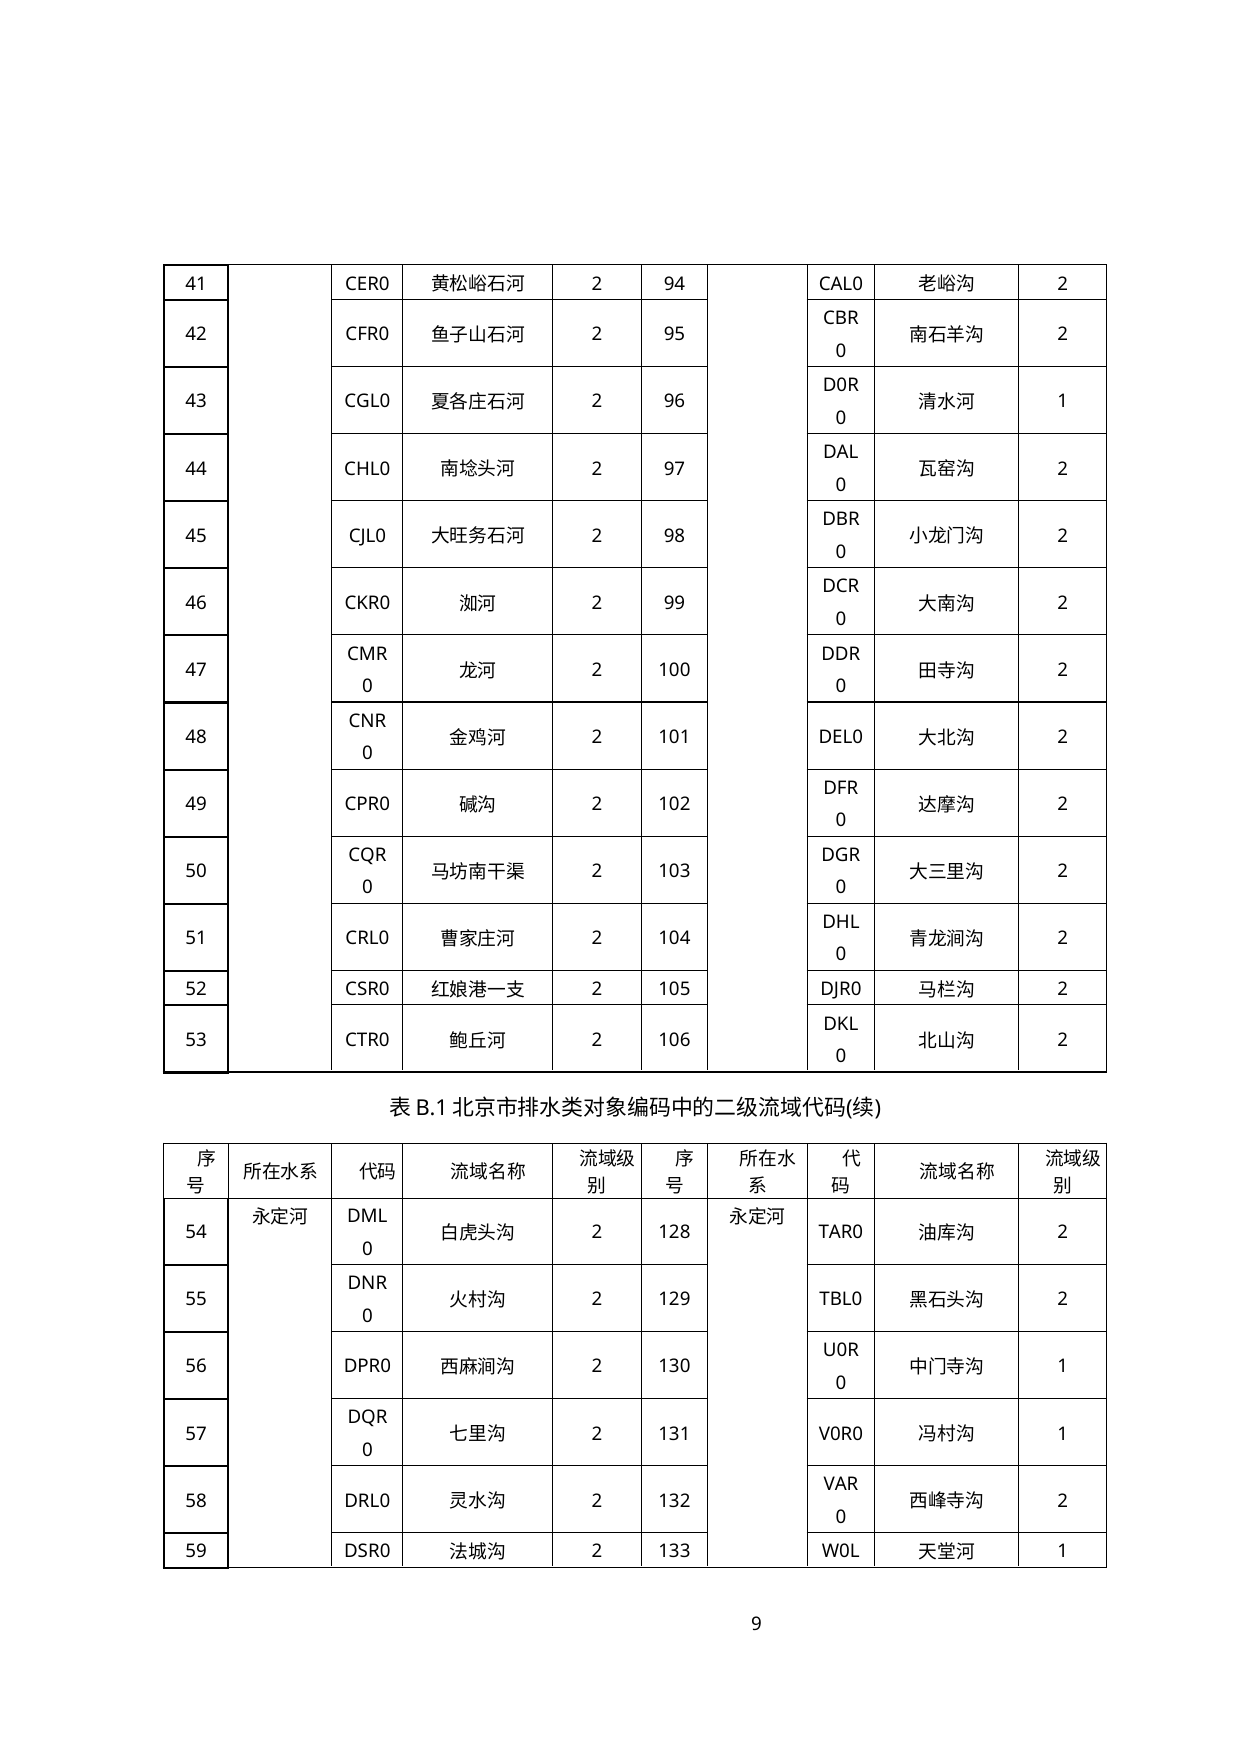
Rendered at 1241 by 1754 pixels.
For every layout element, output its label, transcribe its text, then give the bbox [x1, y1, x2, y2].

table_cell DML0 [332, 1199, 402, 1264]
table_cell 西峰寺沟 [875, 1466, 1018, 1532]
table_cell 56 [165, 1333, 227, 1398]
table_cell V0R0 [808, 1399, 874, 1465]
table_cell CBR0 [808, 300, 874, 366]
table_header 序号 [164, 1144, 228, 1198]
list 表B.1北京市排水类对象编码中的二级流域代码(续) [148, 1090, 1122, 1122]
table_cell DAL0 [808, 434, 874, 500]
table_cell VAR0 [808, 1466, 874, 1532]
table_cell 2 [1019, 837, 1106, 903]
table_cell 2 [553, 1332, 641, 1398]
table_header 流域级别 [553, 1144, 641, 1198]
table_cell 129 [642, 1265, 707, 1331]
table_cell DFR0 [808, 770, 874, 836]
table_cell 42 [165, 301, 227, 366]
table_cell 106 [641, 1005, 707, 1071]
table_cell 2 [1019, 501, 1106, 567]
table_cell 法城沟 [403, 1533, 553, 1567]
table_cell 50 [165, 838, 227, 903]
table_cell 曹家庄河 [403, 904, 552, 970]
table_cell CRL0 [332, 904, 402, 970]
table_cell 2 [1019, 568, 1106, 634]
table_cell 马栏沟 [875, 971, 1018, 1004]
table_cell 44 [165, 435, 227, 500]
table_cell DGR0 [808, 837, 874, 903]
table_cell 2 [553, 1005, 641, 1071]
table_cell 46 [165, 569, 227, 634]
table_header 序号 [642, 1144, 707, 1198]
table_cell 2 [553, 434, 641, 500]
table_cell DNR0 [332, 1265, 402, 1331]
table_header 所在水系 [708, 1144, 807, 1198]
table_cell DRL0 [332, 1466, 402, 1532]
table_cell 1 [1019, 367, 1106, 433]
table_cell CER0 [332, 265, 402, 299]
table_cell 2 [553, 367, 641, 433]
table_cell DPR0 [332, 1332, 402, 1398]
table_cell 105 [642, 971, 707, 1004]
table_cell 2 [553, 1199, 641, 1264]
table_cell 101 [642, 703, 707, 768]
table_cell 52 [165, 972, 227, 1004]
table_cell 2 [1019, 1199, 1106, 1264]
table_cell 2 [553, 568, 641, 634]
table_cell 七里沟 [403, 1399, 552, 1465]
table_cell 128 [642, 1199, 707, 1264]
table_cell 55 [165, 1266, 227, 1331]
table_cell 中门寺沟 [875, 1332, 1018, 1398]
table_cell 2 [1019, 904, 1106, 970]
table_cell 132 [642, 1466, 707, 1532]
table_cell 大旺务石河 [403, 501, 552, 567]
table_cell 黑石头沟 [875, 1265, 1018, 1331]
table_cell 灵水沟 [403, 1466, 552, 1532]
table_cell 45 [165, 502, 227, 567]
table_cell 鱼子山石河 [403, 300, 552, 366]
table_cell CFR0 [332, 300, 402, 366]
table_cell 夏各庄石河 [403, 367, 552, 433]
table_cell 大北沟 [875, 703, 1018, 768]
table_header 所在水系 [229, 1144, 331, 1198]
table_cell D0R0 [808, 367, 874, 433]
table_cell DDR0 [808, 635, 874, 701]
table_cell DHL0 [808, 904, 874, 970]
table_cell 2 [1019, 635, 1106, 701]
table_cell 48 [165, 704, 227, 768]
table_cell CAL0 [808, 265, 874, 299]
table_cell 49 [165, 771, 227, 836]
table_cell CQR0 [332, 837, 402, 903]
table_cell 龙河 [403, 635, 552, 701]
table_header 代码 [332, 1144, 402, 1198]
table_cell TBL0 [808, 1265, 874, 1331]
table_cell 2 [1019, 300, 1106, 366]
table_cell 冯村沟 [875, 1399, 1018, 1465]
table_header 代码 [808, 1144, 874, 1198]
table_cell CSR0 [332, 971, 402, 1004]
table_cell 2 [553, 635, 641, 701]
table_cell 130 [642, 1332, 707, 1398]
table_cell 1 [1019, 1399, 1106, 1465]
table_cell 2 [553, 501, 641, 567]
table_cell 天堂河 [874, 1533, 1019, 1567]
table_cell 火村沟 [403, 1265, 552, 1331]
table_cell 131 [642, 1399, 707, 1465]
table_cell 2 [1019, 1005, 1106, 1071]
table_cell 1 [1019, 1332, 1106, 1398]
table_cell 田寺沟 [875, 635, 1018, 701]
table_cell CTR0 [332, 1005, 403, 1071]
table_cell 红娘港一支 [403, 971, 552, 1004]
table_cell 2 [553, 1466, 641, 1532]
table_cell 南埝头河 [403, 434, 552, 500]
table_cell 53 [165, 1006, 227, 1071]
table_cell 2 [1019, 1265, 1106, 1331]
table_cell 51 [165, 905, 227, 970]
table_header 流域级别 [1019, 1144, 1106, 1198]
table_cell 青龙涧沟 [875, 904, 1018, 970]
table_cell U0R0 [808, 1332, 874, 1398]
table_cell 133 [641, 1533, 707, 1567]
table_cell 鲍丘河 [403, 1005, 553, 1071]
table_cell 102 [642, 770, 707, 836]
table_cell 2 [553, 265, 641, 299]
table_cell DBR0 [808, 501, 874, 567]
table_cell 金鸡河 [403, 703, 552, 768]
table_cell 2 [1019, 770, 1106, 836]
table_cell 永定河 [229, 1199, 332, 1567]
table_cell 41 [165, 266, 227, 299]
table_cell DEL0 [808, 703, 874, 768]
table_cell DKL0 [807, 1005, 874, 1071]
table_cell 黄松峪石河 [403, 265, 552, 299]
table_cell 2 [1019, 1466, 1106, 1532]
table_cell 104 [642, 904, 707, 970]
table_cell 南石羊沟 [875, 300, 1018, 366]
table_cell 100 [642, 635, 707, 701]
table_cell 洳河 [403, 568, 552, 634]
table_cell 58 [165, 1467, 227, 1532]
table_cell 2 [553, 703, 641, 768]
table_cell 大南沟 [875, 568, 1018, 634]
table_cell TAR0 [808, 1199, 874, 1264]
table_cell 2 [1019, 703, 1106, 768]
table_cell 2 [553, 837, 641, 903]
table_cell 97 [642, 434, 707, 500]
table_cell 2 [1019, 971, 1106, 1004]
table_cell CMR0 [332, 635, 402, 701]
table_cell 54 [165, 1199, 227, 1264]
table_cell 油库沟 [875, 1199, 1018, 1264]
table_cell 47 [165, 636, 227, 701]
table_cell 达摩沟 [875, 770, 1018, 836]
table_cell 103 [642, 837, 707, 903]
table_cell 43 [165, 368, 227, 433]
table_cell 瓦窑沟 [875, 434, 1018, 500]
table_cell 2 [553, 1399, 641, 1465]
table_cell 2 [553, 1265, 641, 1331]
table_cell 2 [553, 770, 641, 836]
table_cell 59 [165, 1534, 227, 1567]
table_cell 2 [553, 300, 641, 366]
table_cell 2 [553, 1533, 641, 1567]
table_cell 大三里沟 [875, 837, 1018, 903]
table_cell 1 [1019, 1533, 1106, 1567]
table_cell 95 [642, 300, 707, 366]
table_cell 96 [642, 367, 707, 433]
table_cell 57 [165, 1400, 227, 1465]
table_cell 北山沟 [874, 1005, 1019, 1071]
table_cell 2 [1019, 265, 1106, 299]
table_cell 碱沟 [403, 770, 552, 836]
table_cell 94 [642, 265, 707, 299]
table_cell CPR0 [332, 770, 402, 836]
table_cell CNR0 [332, 703, 402, 768]
table_cell CKR0 [332, 568, 402, 634]
table_header 流域名称 [403, 1144, 552, 1198]
table_cell 2 [1019, 434, 1106, 500]
table_cell DCR0 [808, 568, 874, 634]
table_cell CJL0 [332, 501, 402, 567]
table_cell DQR0 [332, 1399, 402, 1465]
table_cell 2 [553, 971, 641, 1004]
table_cell W0L0 [807, 1533, 874, 1567]
table_cell 西麻涧沟 [403, 1332, 552, 1398]
table_cell 老峪沟 [875, 265, 1018, 299]
table_cell 白虎头沟 [403, 1199, 552, 1264]
table_cell CGL0 [332, 367, 402, 433]
table_cell 清水河 [875, 367, 1018, 433]
table_cell 小龙门沟 [875, 501, 1018, 567]
table_cell DJR0 [808, 971, 874, 1004]
table_cell 2 [553, 904, 641, 970]
table_cell 马坊南干渠 [403, 837, 552, 903]
table_cell 98 [642, 501, 707, 567]
table_cell DSR0 [332, 1533, 403, 1567]
table_cell 99 [642, 568, 707, 634]
table_header 流域名称 [875, 1144, 1018, 1198]
table_cell 永定河 [708, 1199, 807, 1567]
table_cell CHL0 [332, 434, 402, 500]
